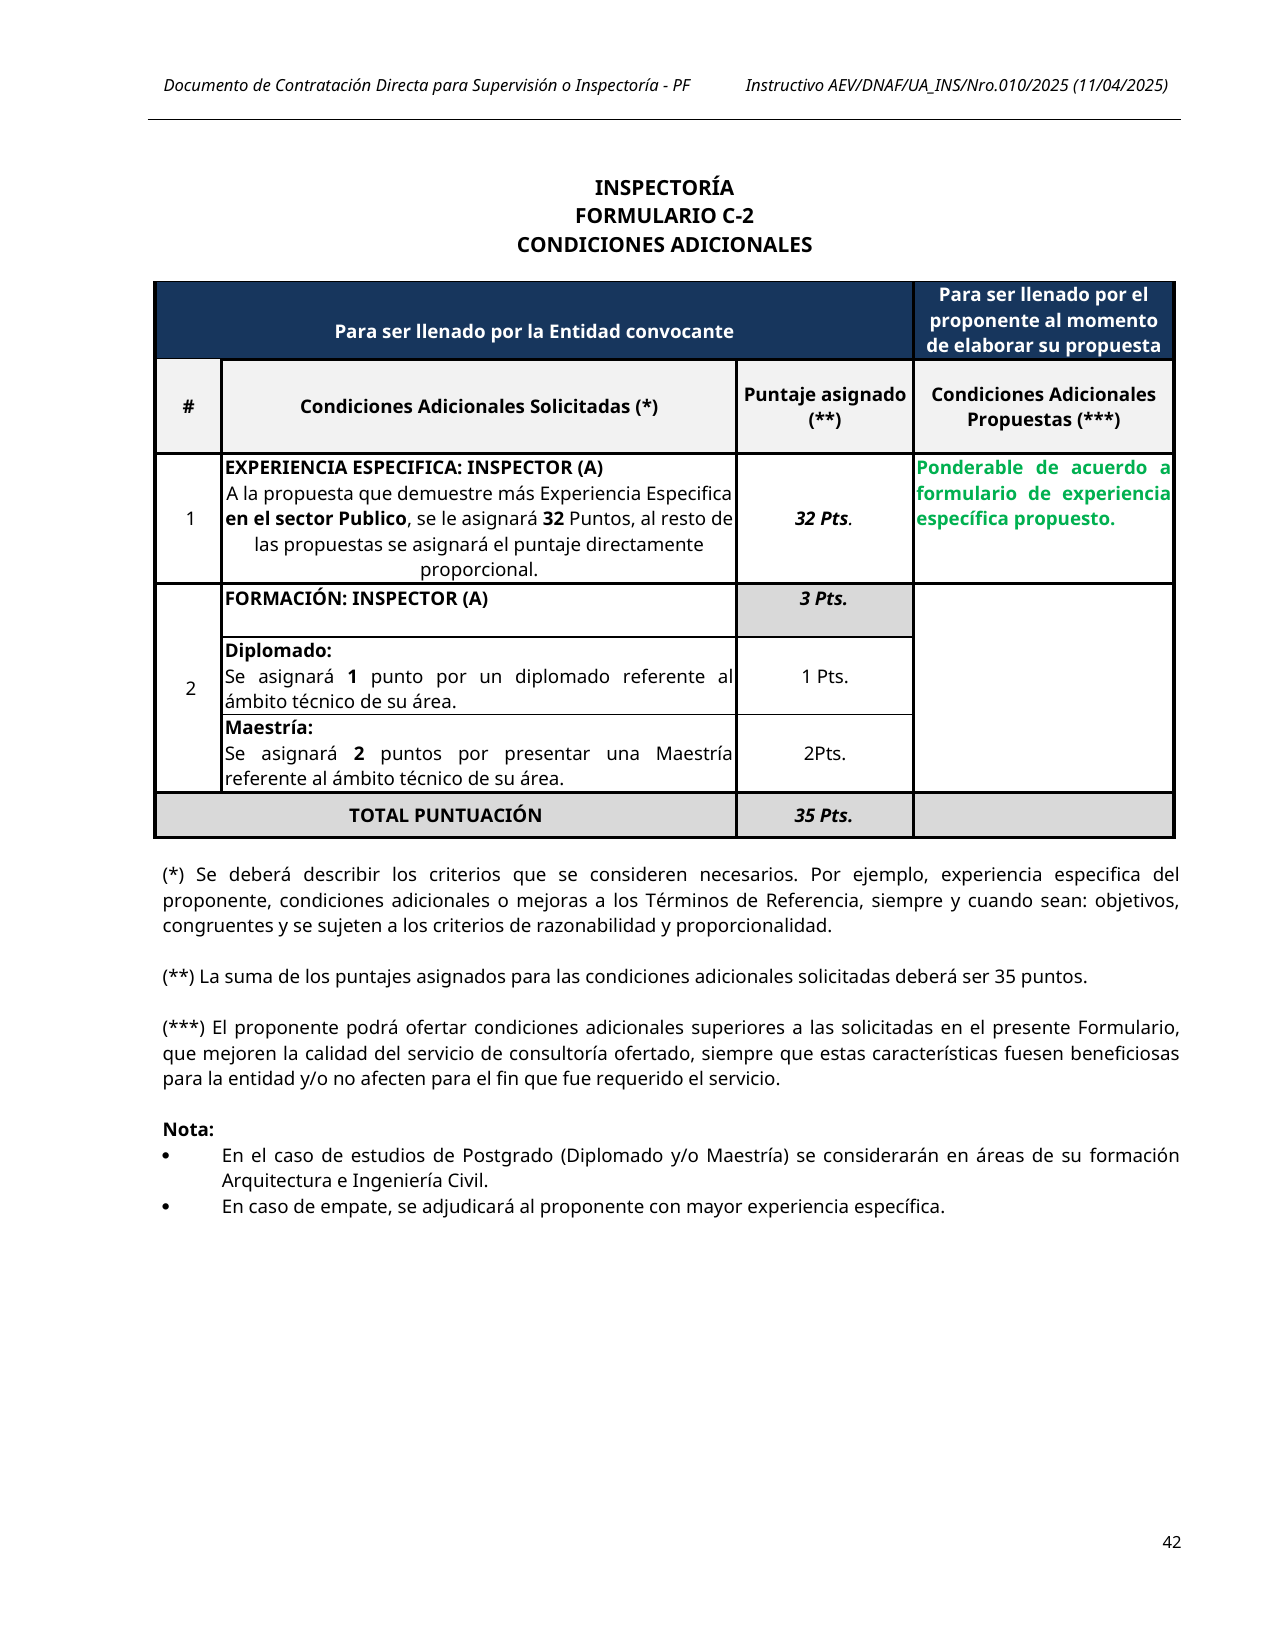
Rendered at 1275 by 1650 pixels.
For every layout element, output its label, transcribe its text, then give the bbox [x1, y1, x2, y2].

table_cell EXPERIENCIA ESPECIFICA: INSPECTOR (A) A la propuesta que demuestre más Experiencia Especifica en el sector Publico, se le asignará 32 Puntos, al resto de las propuestas se asignará el puntaje directamente proporcional. [223, 455, 735, 582]
table_cell TOTAL PUNTUACIÓN [157, 794, 735, 836]
table_cell [915, 585, 1172, 791]
text CONDICIONES ADICIONALES [148, 230, 1181, 258]
text INSPECTORÍA [148, 173, 1181, 202]
list En el caso de estudios de Postgrado (Diplomado y/o Maestría) se considerarán en áreas de su formación Arquitectura e Ingeniería Civil. [162, 1142, 1181, 1193]
table_cell 1 [157, 455, 220, 582]
table_cell 32 Pts. [738, 455, 912, 582]
table_cell Condiciones Adicionales Propuestas (***) [915, 361, 1172, 452]
text (*) Se deberá describir los criterios que se consideren necesarios. Por ejemplo, experiencia especifica del proponente, condiciones adicionales o mejoras a los Términos de Referencia, siempre y cuando sean: objetivos, congruentes y se sujeten a los criterios de razonabilidad y proporcionalidad. [162, 861, 1181, 938]
table_header Para ser llenado por el proponente al momento de elaborar su propuesta [915, 282, 1172, 358]
table_cell 3 Pts. [738, 585, 912, 636]
table_cell Ponderable de acuerdo a formulario de experiencia específica propuesto. [915, 455, 1172, 582]
table_cell Maestría: Se asignará 2 puntos por presentar una Maestría referente al ámbito técnico de su área. [223, 715, 735, 791]
table_cell # [157, 359, 220, 452]
text FORMULARIO C-2 [148, 202, 1181, 230]
table_cell 35 Pts. [738, 794, 912, 836]
table_cell 2 [157, 585, 220, 791]
table_cell Condiciones Adicionales Solicitadas (*) [223, 361, 735, 452]
text (**) La suma de los puntajes asignados para las condiciones adicionales solicitadas deberá ser 35 puntos. [162, 963, 1181, 989]
text (***) El proponente podrá ofertar condiciones adicionales superiores a las solicitadas en el presente Formulario, que mejoren la calidad del servicio de consultoría ofertado, siempre que estas características fuesen beneficiosas para la entidad y/o no afecten para el fin que fue requerido el servicio. [162, 1014, 1181, 1091]
table_cell 1 Pts. [738, 638, 912, 714]
table_cell [915, 794, 1172, 836]
table_cell Diplomado: Se asignará 1 punto por un diplomado referente al ámbito técnico de su área. [223, 638, 735, 714]
table_cell 2Pts. [738, 715, 912, 791]
table_header Para ser llenado por la Entidad convocante [157, 282, 912, 358]
table_cell FORMACIÓN: INSPECTOR (A) [223, 585, 735, 636]
table_cell Puntaje asignado (**) [738, 361, 912, 452]
text Nota: [162, 1117, 1181, 1142]
list En caso de empate, se adjudicará al proponente con mayor experiencia específica. [162, 1193, 1181, 1219]
